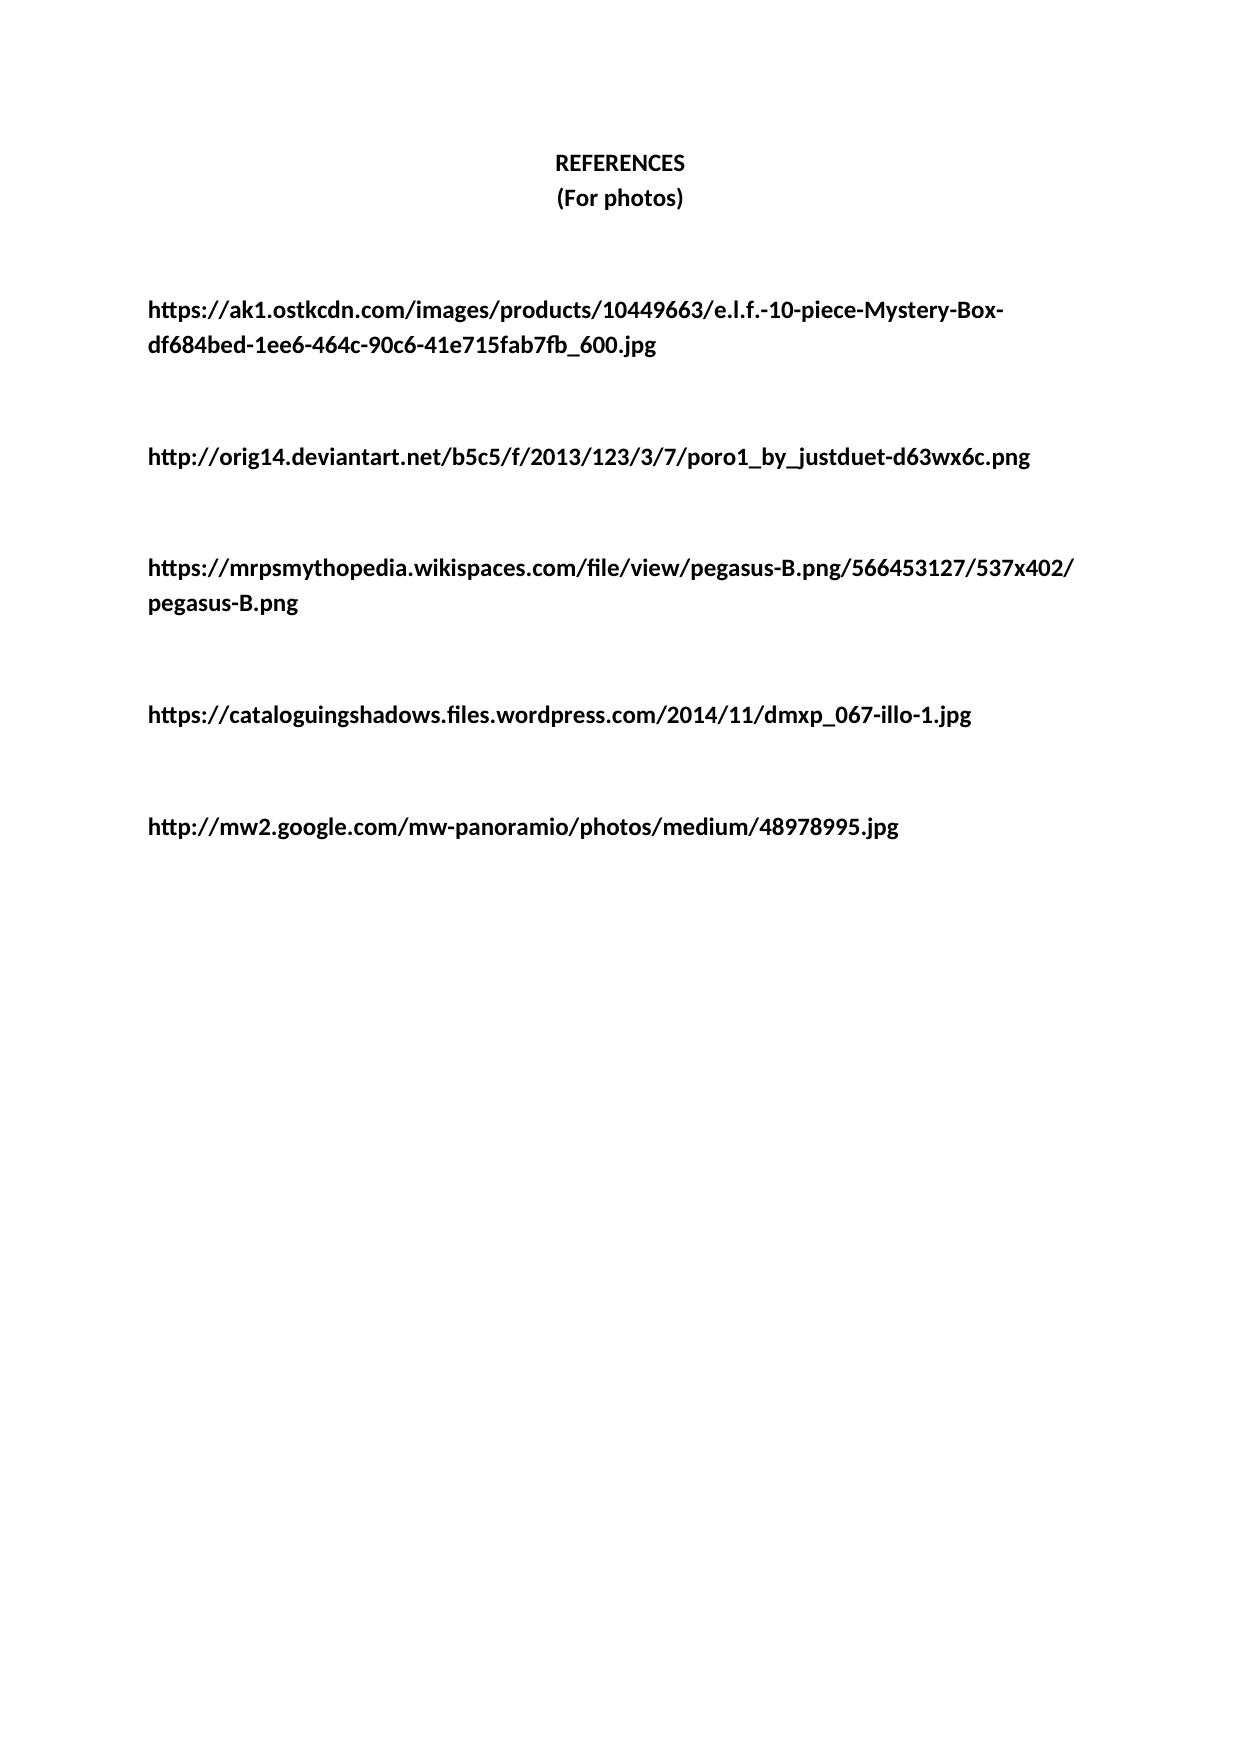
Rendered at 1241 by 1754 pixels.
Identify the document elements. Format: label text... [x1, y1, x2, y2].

text REFERENCES (For photos) [148, 148, 1093, 213]
text http://mw2.google.com/mw-panoramio/photos/medium/48978995.jpg [148, 811, 1093, 841]
text https://mrpsmythopedia.wikispaces.com/file/view/pegasus-B.png/566453127/537x402/pegasus-B.png [148, 553, 1093, 618]
text https://ak1.ostkcdn.com/images/products/10449663/e.l.f.-10-piece-Mystery-Box-df684bed-1ee6-464c-90c6-41e715fab7fb_600.jpg [148, 294, 1093, 360]
text https://cataloguingshadows.files.wordpress.com/2014/11/dmxp_067-illo-1.jpg [148, 699, 1093, 730]
text http://orig14.deviantart.net/b5c5/f/2013/123/3/7/poro1_by_justduet-d63wx6c.png [148, 441, 1093, 471]
